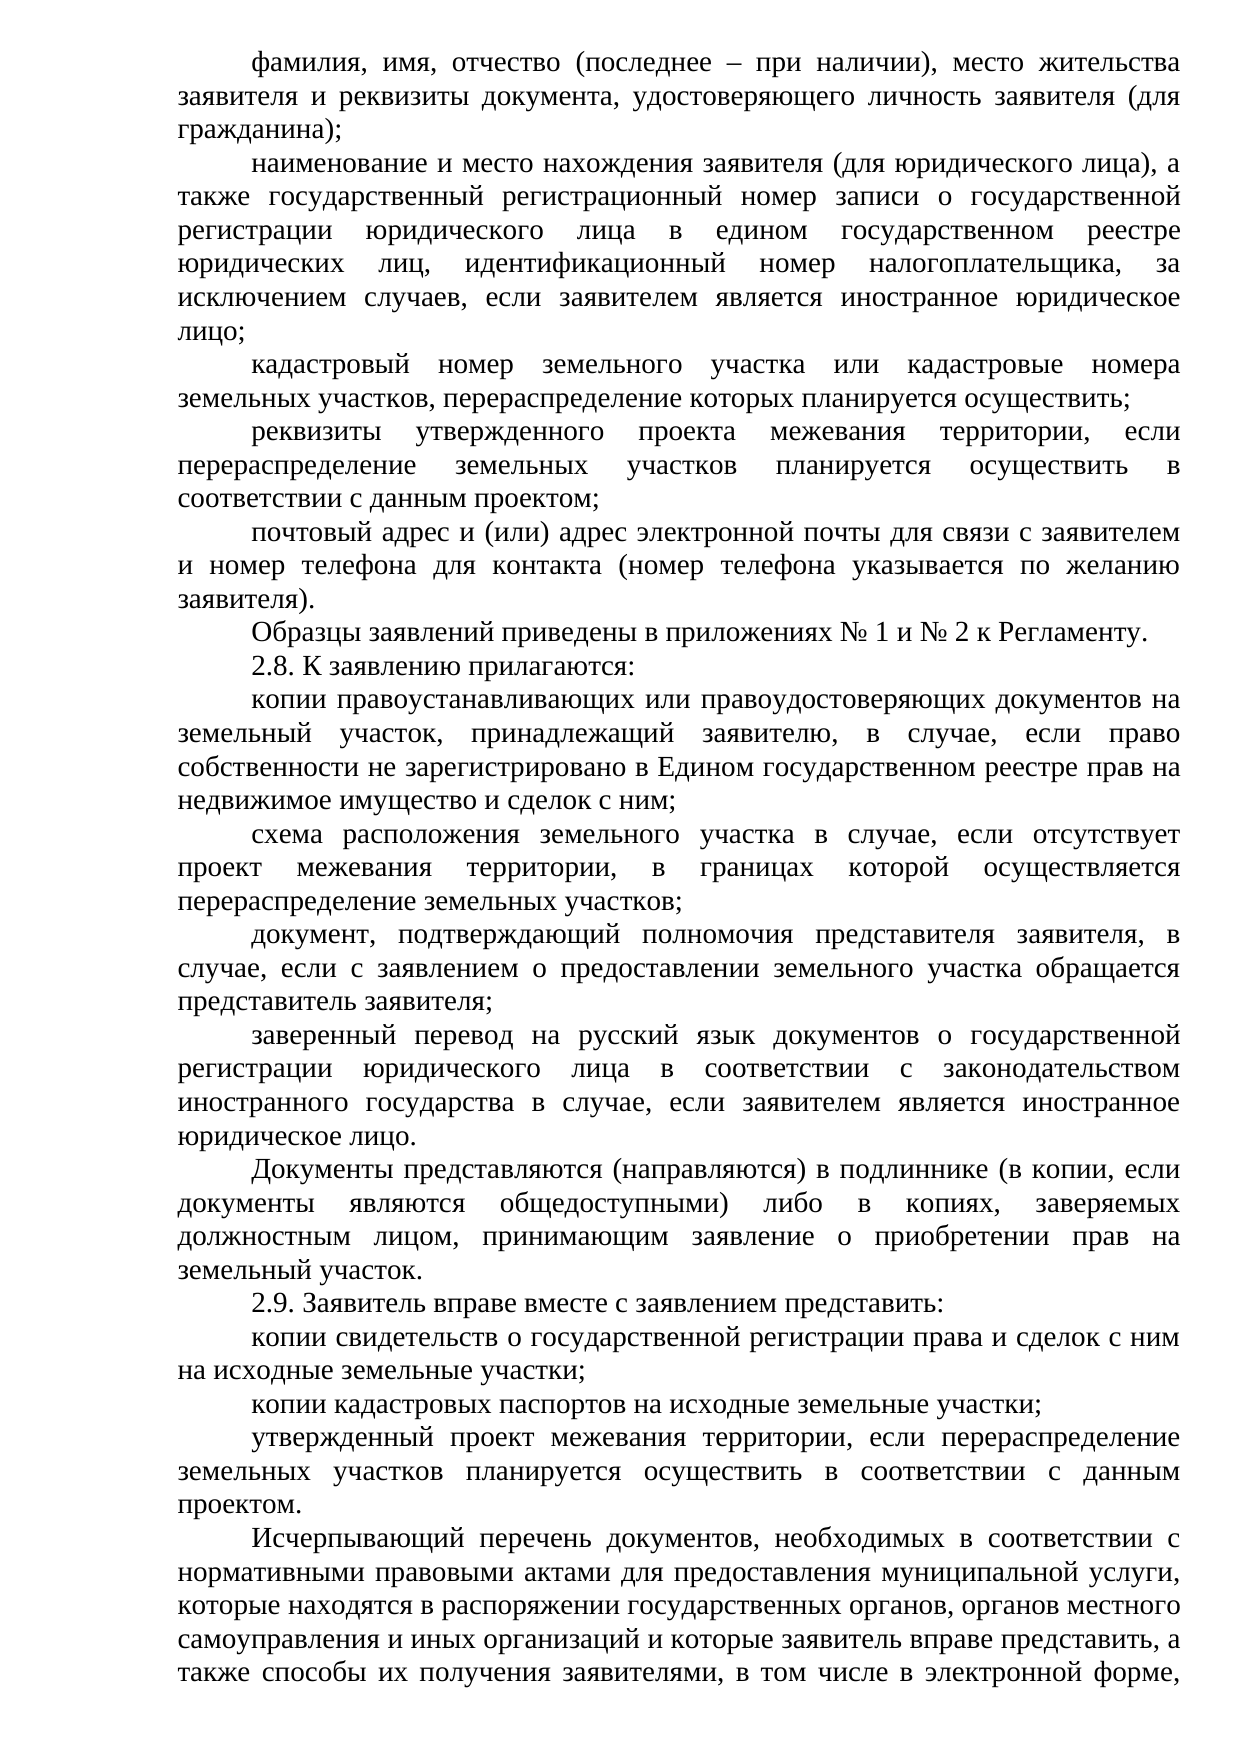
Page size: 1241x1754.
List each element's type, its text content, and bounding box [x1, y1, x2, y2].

text Образцы заявлений приведены в приложениях № 1 и № 2 к Регламенту. [177, 614, 1181, 648]
text реквизиты утвержденного проекта межевания территории, если перераспределение земельных участков планируется осуществить в соответствии с данным проектом; [177, 413, 1181, 514]
text наименование и место нахождения заявителя (для юридического лица), а также государственный регистрационный номер записи о государственной регистрации юридического лица в едином государственном реестре юридических лиц, идентификационный номер налогоплательщика, за исключением случаев, если заявителем является иностранное юридическое лицо; [177, 145, 1181, 346]
text копии кадастровых паспортов на исходные земельные участки; [177, 1386, 1181, 1419]
text заверенный перевод на русский язык документов о государственной регистрации юридического лица в соответствии с законодательством иностранного государства в случае, если заявителем является иностранное юридическое лицо. [177, 1017, 1181, 1151]
text копии правоустанавливающих или правоудостоверяющих документов на земельный участок, принадлежащий заявителю, в случае, если право собственности не зарегистрировано в Едином государственном реестре прав на недвижимое имущество и сделок с ним; [177, 682, 1181, 816]
text 2.8. К заявлению прилагаются: [177, 648, 1181, 682]
text Документы представляются (направляются) в подлиннике (в копии, если документы являются общедоступными) либо в копиях, заверяемых должностным лицом, принимающим заявление о приобретении прав на земельный участок. [177, 1151, 1181, 1285]
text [177, 1520, 1181, 1688]
text почтовый адрес и (или) адрес электронной почты для связи с заявителем и номер телефона для контакта (номер телефона указывается по желанию заявителя). [177, 514, 1181, 614]
text схема расположения земельного участка в случае, если отсутствует проект межевания территории, в границах которой осуществляется перераспределение земельных участков; [177, 816, 1181, 916]
text фамилия, имя, отчество (последнее – при наличии), место жительства заявителя и реквизиты документа, удостоверяющего личность заявителя (для гражданина); [177, 44, 1181, 145]
text утвержденный проект межевания территории, если перераспределение земельных участков планируется осуществить в соответствии с данным проектом. [177, 1419, 1181, 1520]
text кадастровый номер земельного участка или кадастровые номера земельных участков, перераспределение которых планируется осуществить; [177, 346, 1181, 413]
text 2.9. Заявитель вправе вместе с заявлением представить: [177, 1285, 1181, 1319]
text копии свидетельств о государственной регистрации права и сделок с ним на исходные земельные участки; [177, 1319, 1181, 1386]
text документ, подтверждающий полномочия представителя заявителя, в случае, если с заявлением о предоставлении земельного участка обращается представитель заявителя; [177, 916, 1181, 1017]
